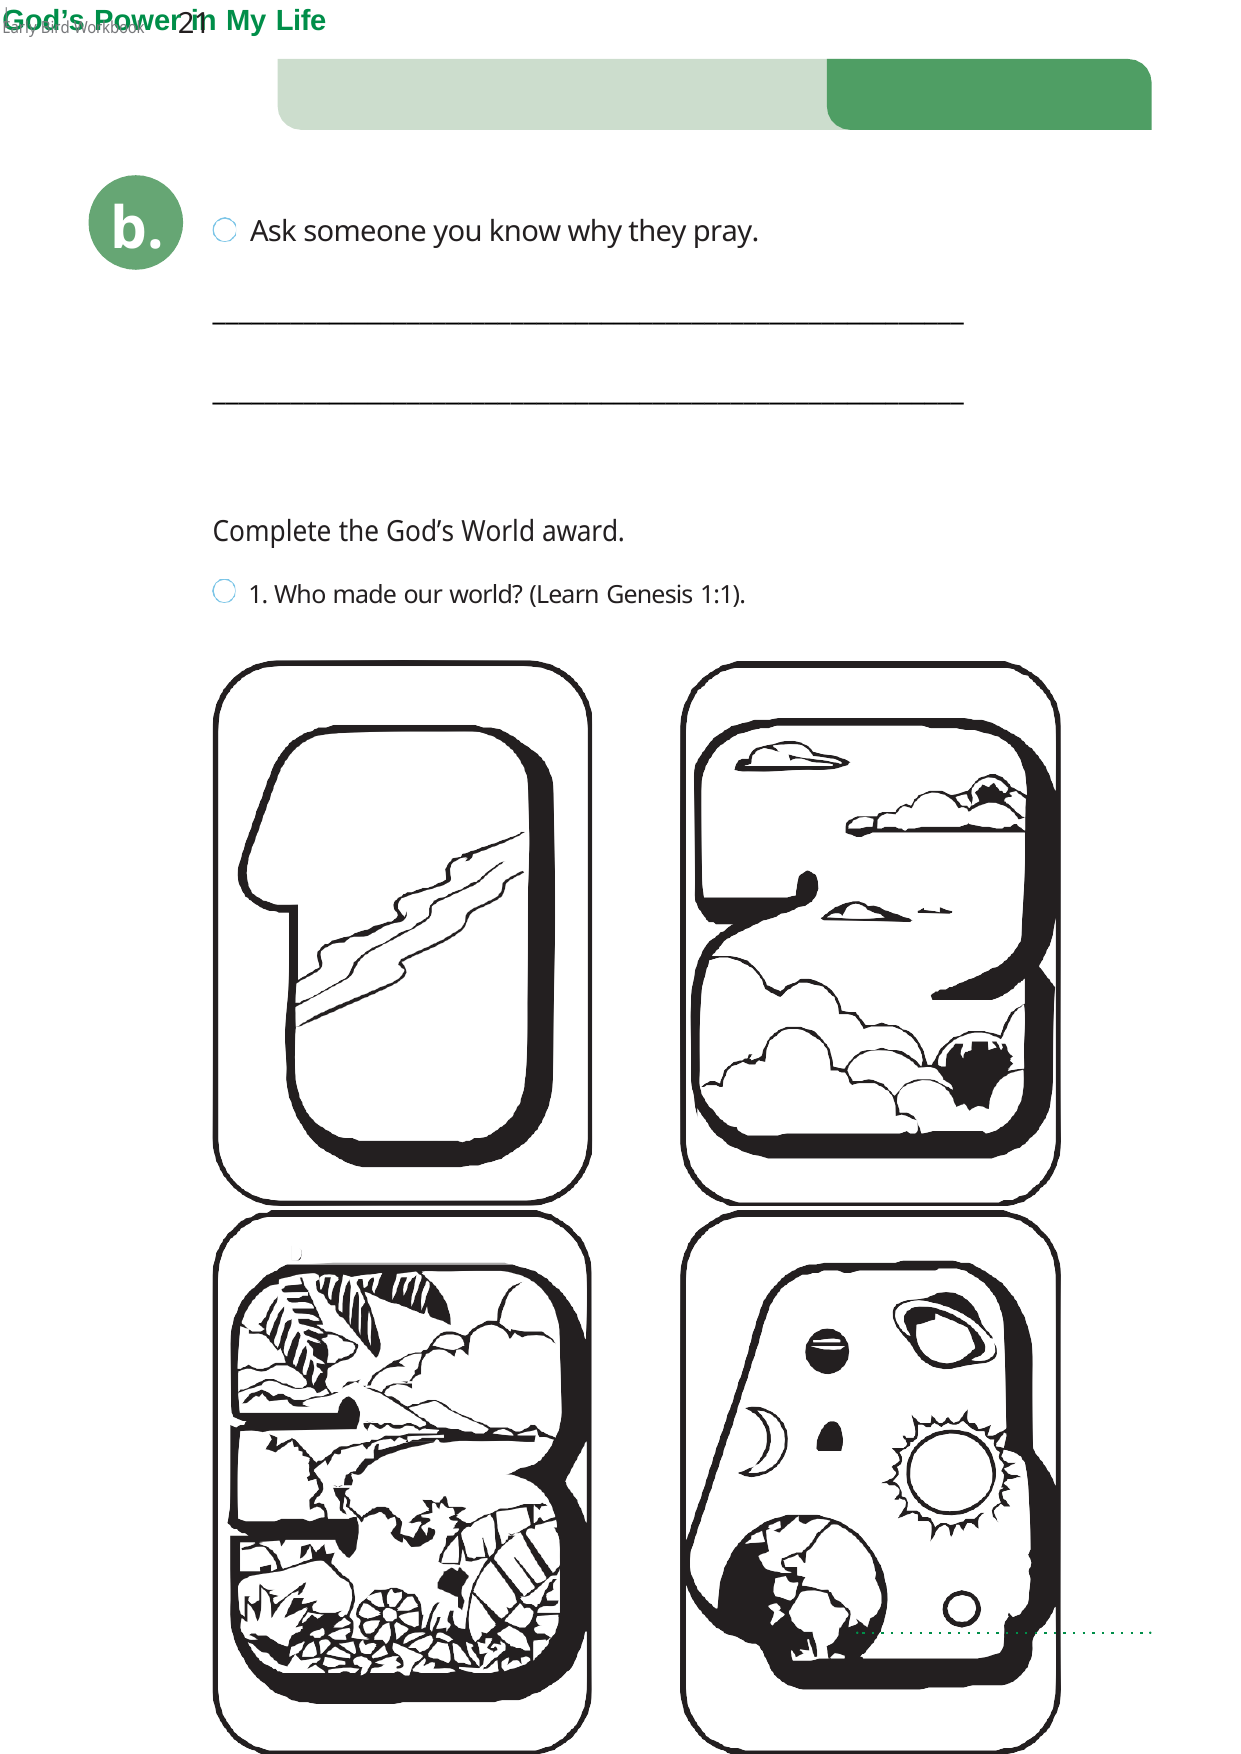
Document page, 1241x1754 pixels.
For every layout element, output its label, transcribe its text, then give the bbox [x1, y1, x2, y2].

picture [212, 217, 237, 242]
subtitle __________________________________________________________ [212, 369, 1209, 408]
picture [680, 661, 1061, 1206]
subtitle __________________________________________________________ [212, 289, 1209, 329]
picture [212, 660, 593, 1206]
list Who made our world? (Learn Genesis 1:1). [248, 576, 1209, 610]
text Complete the God’s World award. [212, 510, 1209, 550]
picture [680, 1210, 1061, 1754]
picture [212, 1210, 592, 1754]
picture [212, 579, 236, 603]
subtitle Ask someone you know why they pray. [212, 210, 1209, 250]
